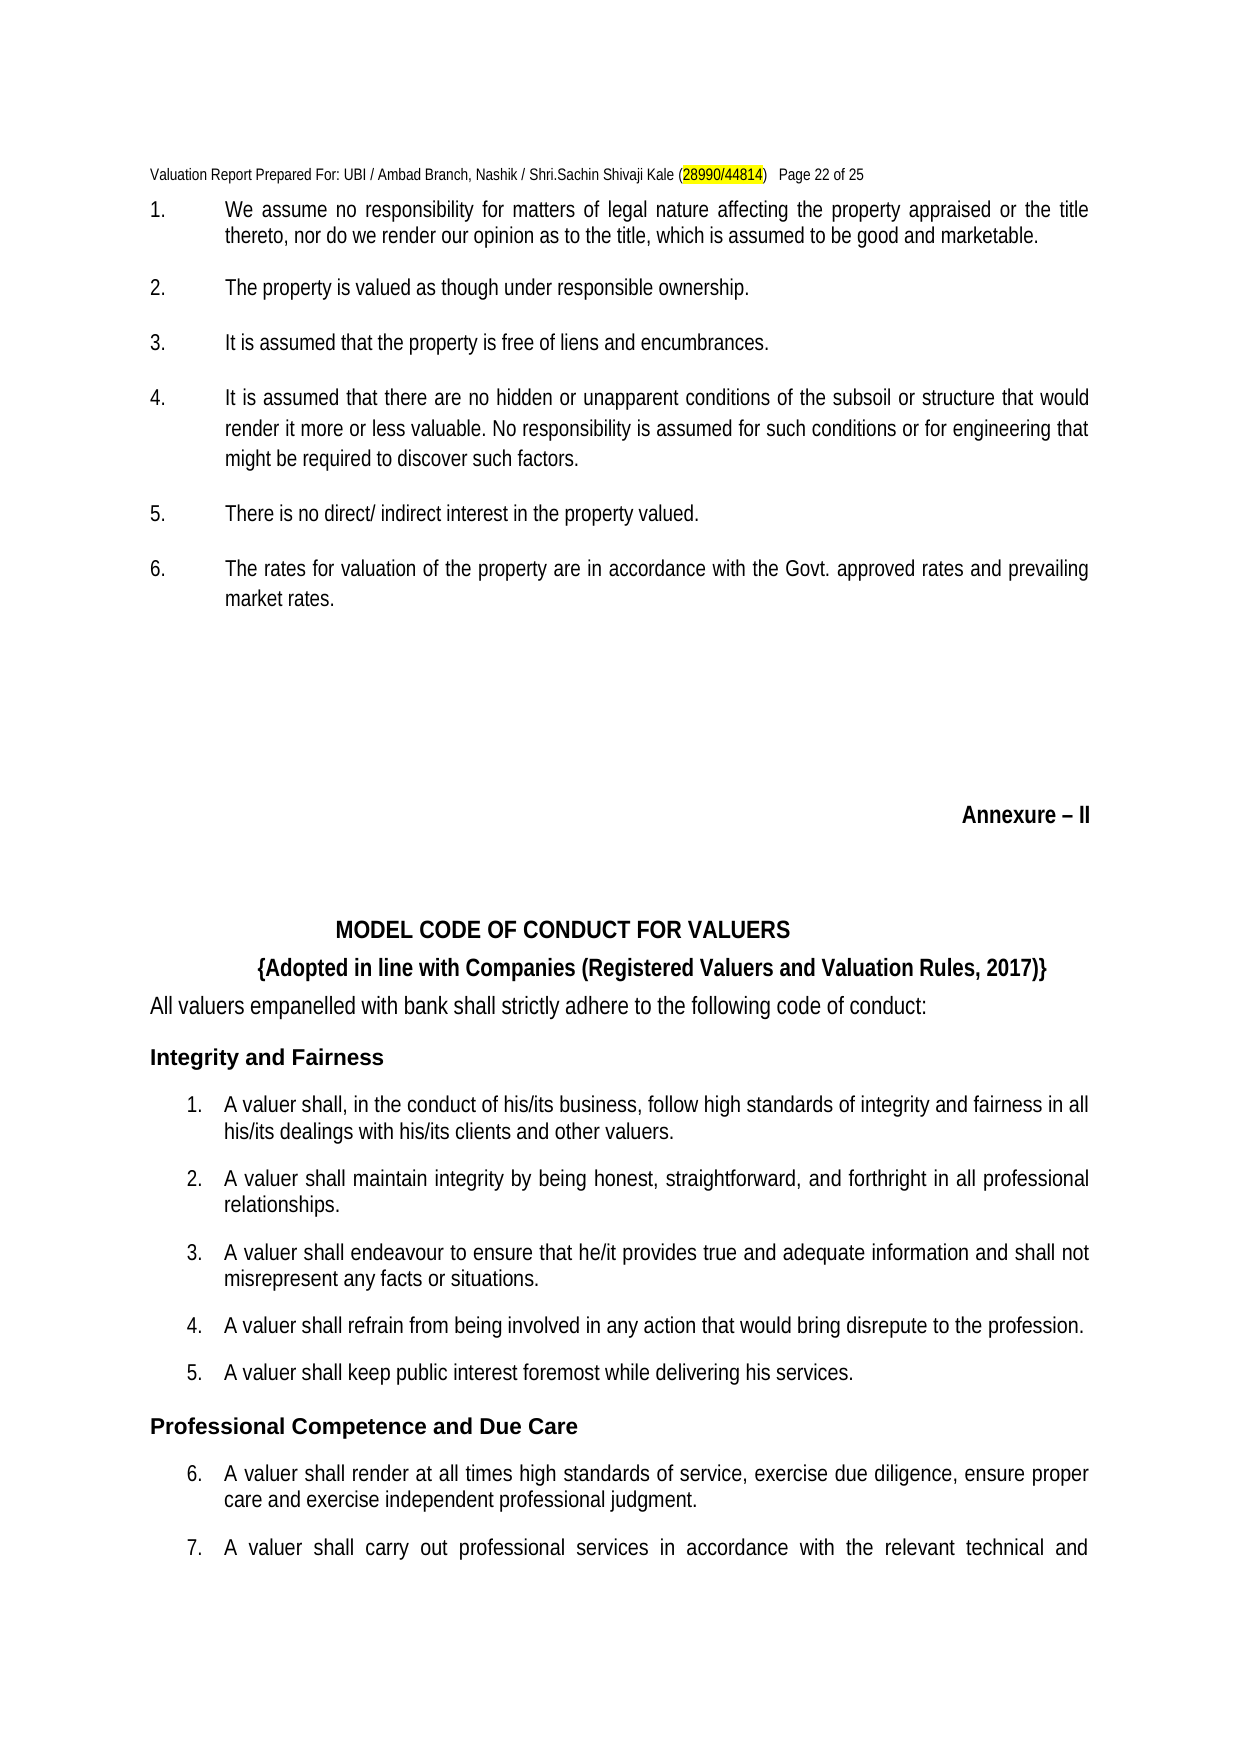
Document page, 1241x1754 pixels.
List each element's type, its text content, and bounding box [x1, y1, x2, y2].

list A valuer shall refrain from being involved in any action that would bring disrepute to the profession. [194, 1312, 1090, 1338]
text All valuers empanelled with bank shall strictly adhere to the following code of conduct: [150, 991, 1087, 1020]
text 4. It is assumed that there are no hidden or unapparent conditions of the subsoil or structure that would render it more or less valuable. No responsibility is assumed for such conditions or for engineering that might be required to discover such factors. [150, 384, 1090, 471]
list A valuer shall render at all times high standards of service, exercise due diligence, ensure proper care and exercise independent professional judgment. [194, 1460, 1090, 1513]
text 5. There is no direct/ indirect interest in the property valued. [150, 500, 1090, 526]
text {Adopted in line with Companies (Registered Valuers and Valuation Rules, 2017)} [218, 953, 1087, 981]
text Annexure – II [150, 800, 1090, 828]
text 3. It is assumed that the property is free of liens and encumbrances. [150, 329, 1090, 355]
list A valuer shall maintain integrity by being honest, straightforward, and forthright in all professional relationships. [194, 1165, 1090, 1218]
list A valuer shall endeavour to ensure that he/it provides true and adequate information and shall not misrepresent any facts or situations. [194, 1238, 1090, 1291]
text MODEL CODE OF CONDUCT FOR VALUERS [150, 914, 976, 943]
text 2. The property is valued as though under responsible ownership. [150, 274, 1090, 300]
text 1. We assume no responsibility for matters of legal nature affecting the property appraised or the title thereto, nor do we render our opinion as to the title, which is assumed to be good and marketable. [150, 196, 1090, 249]
list A valuer shall, in the conduct of his/its business, follow high standards of integrity and fairness in all his/its dealings with his/its clients and other valuers. [194, 1091, 1090, 1144]
text 6. The rates for valuation of the property are in accordance with the Govt. approved rates and prevailing market rates. [150, 555, 1090, 612]
list A valuer shall keep public interest foremost while delivering his services. [194, 1359, 1090, 1386]
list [194, 1533, 1090, 1560]
text Professional Competence and Due Care [150, 1413, 1090, 1439]
text Integrity and Fairness [150, 1044, 1090, 1071]
